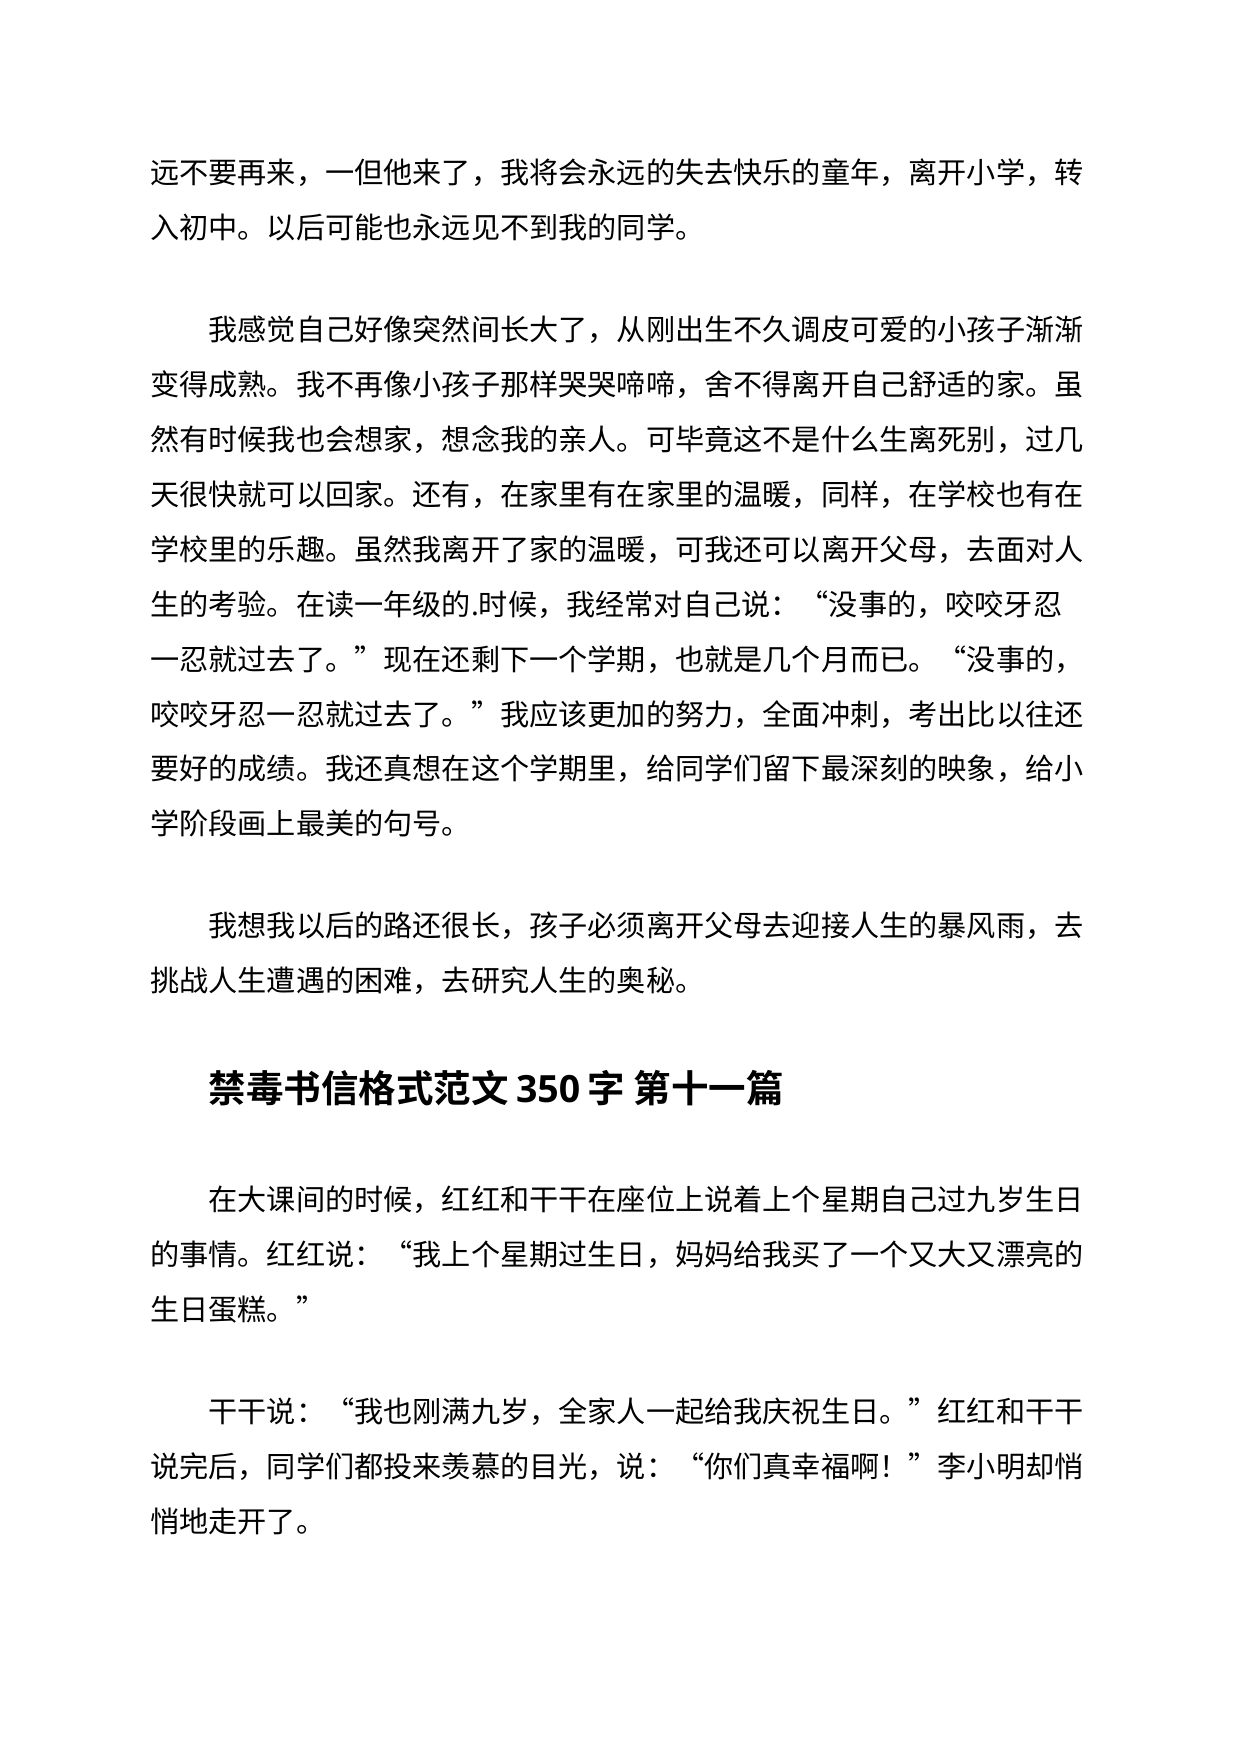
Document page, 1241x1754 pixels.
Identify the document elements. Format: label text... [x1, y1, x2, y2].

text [150, 150, 1090, 247]
text 我感觉自己好像突然间长大了，从刚出生不久调皮可爱的小孩子渐渐变得成熟。我不再像小孩子那样哭哭啼啼，舍不得离开自己舒适的家。虽然有时候我也会想家，想念我的亲人。可毕竟这不是什么生离死别，过几天很快就可以回家。还有，在家里有在家里的温暖，同样，在学校也有在学校里的乐趣。虽然我离开了家的温暖，可我还可以离开父母，去面对人生的考验。在读一年级的.时候，我经常对自己说：“没事的，咬咬牙忍一忍就过去了。”现在还剩下一个学期，也就是几个月而已。“没事的，咬咬牙忍一忍就过去了。”我应该更加的努力，全面冲刺，考出比以往还要好的成绩。我还真想在这个学期里，给同学们留下最深刻的映象，给小学阶段画上最美的句号。 [150, 307, 1090, 843]
text 在大课间的时候，红红和干干在座位上说着上个星期自己过九岁生日的事情。红红说：“我上个星期过生日，妈妈给我买了一个又大又漂亮的生日蛋糕。” [150, 1177, 1090, 1329]
text 我想我以后的路还很长，孩子必须离开父母去迎接人生的暴风雨，去挑战人生遭遇的困难，去研究人生的奥秘。 [150, 903, 1090, 1000]
text 干干说：“我也刚满九岁，全家人一起给我庆祝生日。”红红和干干说完后，同学们都投来羡慕的目光，说：“你们真幸福啊！”李小明却悄悄地走开了。 [150, 1388, 1090, 1541]
text 禁毒书信格式范文350字 第十一篇 [150, 1059, 1090, 1114]
